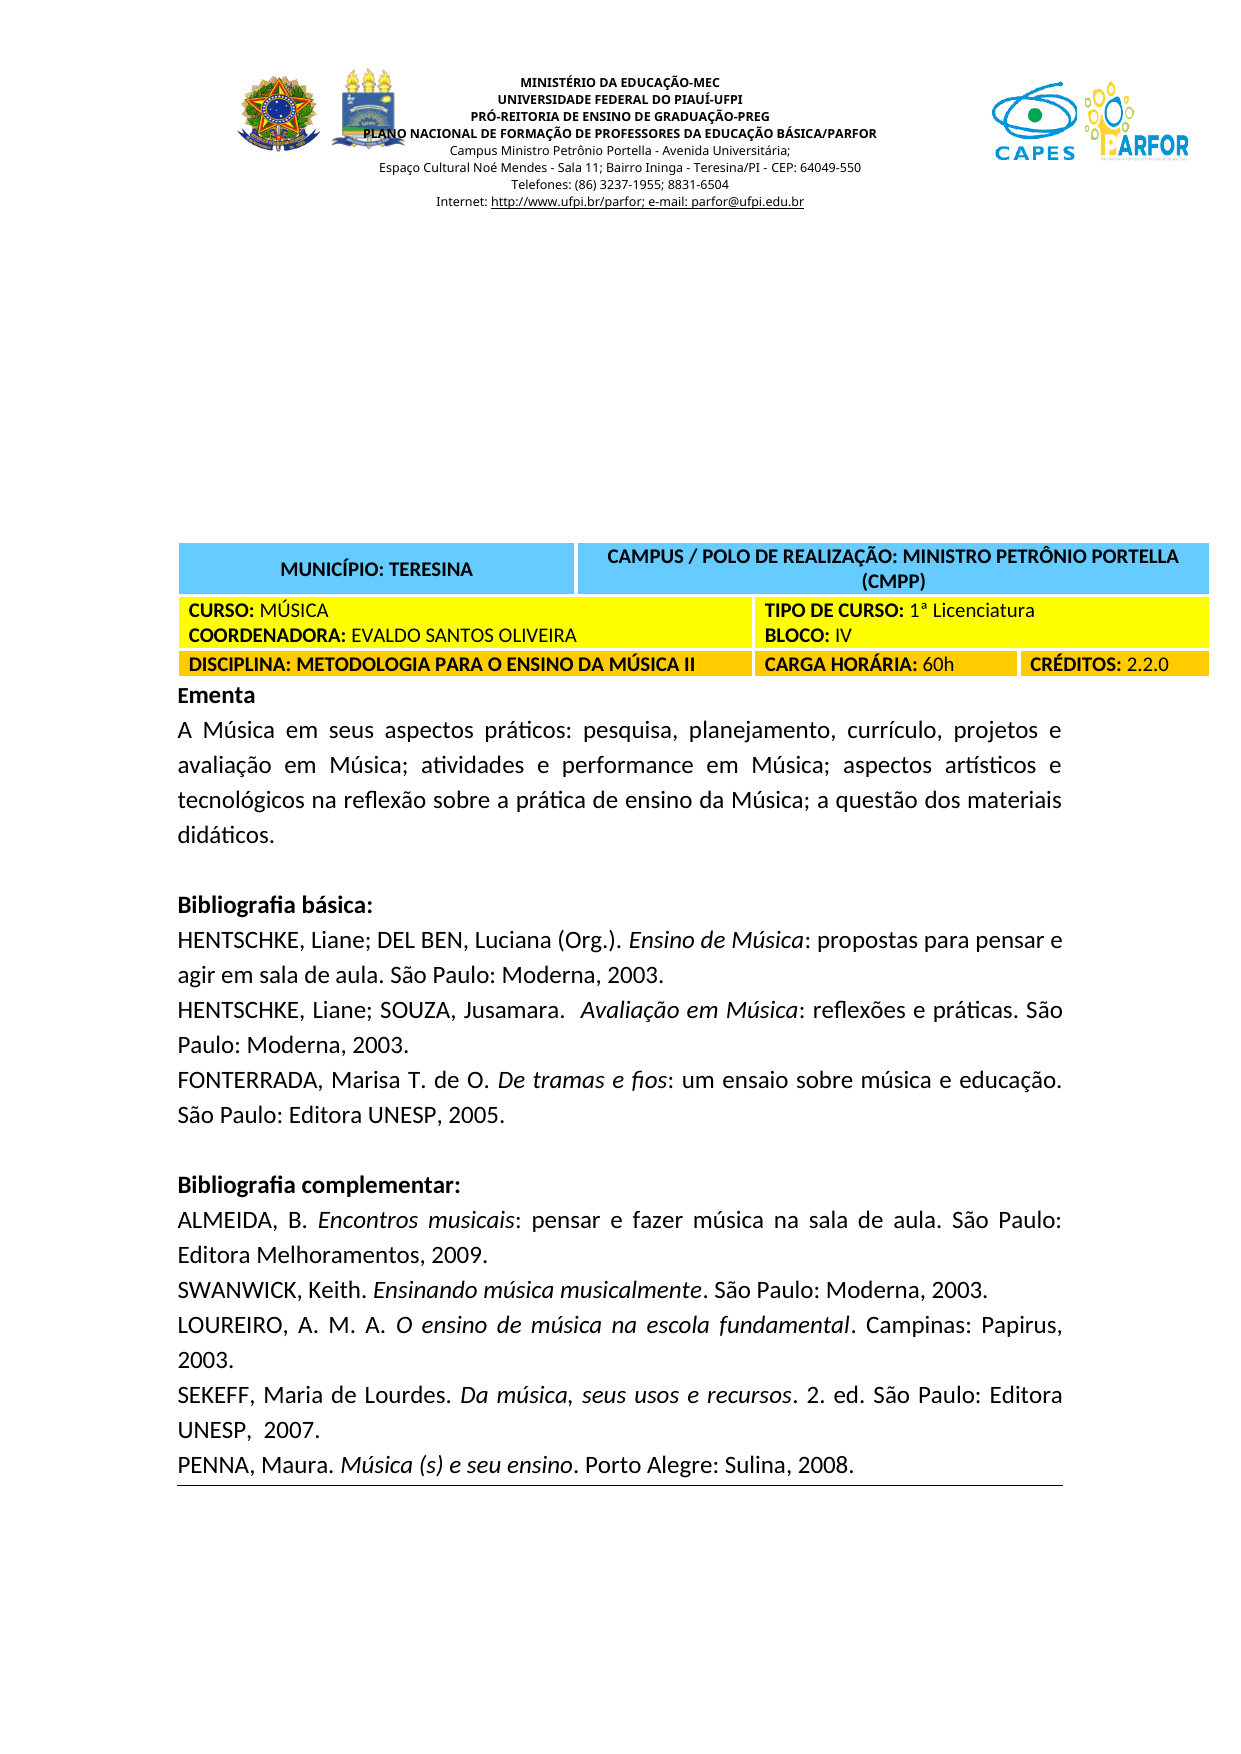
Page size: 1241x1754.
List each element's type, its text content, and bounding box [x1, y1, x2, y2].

table_header CAMPUS / POLO DE REALIZAÇÃO: MINISTRO PETRÔNIO PORTELLA (CMPP) [578, 543, 1209, 594]
table_header MUNICÍPIO: TERESINA [179, 543, 574, 594]
table_cell DISCIPLINA: METODOLOGIA PARA O ENSINO DA MÚSICA II [179, 651, 752, 676]
text Ementa [177, 680, 1063, 710]
picture [1010, 128, 1045, 135]
text HENTSCHKE, Liane; SOUZA, Jusamara. Avaliação em Música: reflexões e práticas. São Paulo: Moderna, 2003. [177, 994, 1063, 1060]
text Bibliografia complementar: [177, 1169, 1063, 1200]
table_cell TIPO DE CURSO: 1ª Licenciatura BLOCO: IV [755, 597, 1209, 648]
picture [1008, 100, 1068, 129]
text Bibliografia básica: [177, 889, 1063, 920]
picture [1084, 81, 1189, 161]
table_cell CRÉDITOS: 2.2.0 [1021, 651, 1209, 676]
picture [991, 81, 1058, 109]
text HENTSCHKE, Liane; DEL BEN, Luciana (Org.). Ensino de Música: propostas para pensar e agir em sala de aula. São Paulo: Moderna, 2003. [177, 924, 1063, 990]
text ALMEIDA, B. Encontros musicais: pensar e fazer música na sala de aula. São Paulo: Editora Melhoramentos, 2009. [177, 1204, 1063, 1270]
text SEKEFF, Maria de Lourdes. Da música, seus usos e recursos. 2. ed. São Paulo: Editora UNESP, 2007. [177, 1379, 1063, 1445]
picture [991, 116, 1078, 160]
picture [331, 68, 406, 154]
text PENNA, Maura. Música (s) e seu ensino. Porto Alegre: Sulina, 2008. [177, 1449, 1063, 1480]
text FONTERRADA, Marisa T. de O. De tramas e fios: um ensaio sobre música e educação. São Paulo: Editora UNESP, 2005. [177, 1064, 1063, 1130]
picture [1046, 98, 1075, 120]
text LOUREIRO, A. M. A. O ensino de música na escola fundamental. Campinas: Papirus, 2003. [177, 1309, 1063, 1375]
table_cell CURSO: MÚSICA COORDENADORA: EVALDO SANTOS OLIVEIRA [179, 597, 752, 648]
text SWANWICK, Keith. Ensinando música musicalmente. São Paulo: Moderna, 2003. [177, 1274, 1063, 1305]
picture [1031, 81, 1078, 106]
picture [236, 75, 321, 154]
picture [996, 101, 1013, 120]
table_cell CARGA HORÁRIA: 60h [755, 651, 1017, 676]
text A Música em seus aspectos práticos: pesquisa, planejamento, currículo, projetos e avaliação em Música; atividades e performance em Música; aspectos artísticos e tecnológicos na reflexão sobre a prática de ensino da Música; a questão dos materiais didáticos. [177, 714, 1063, 850]
